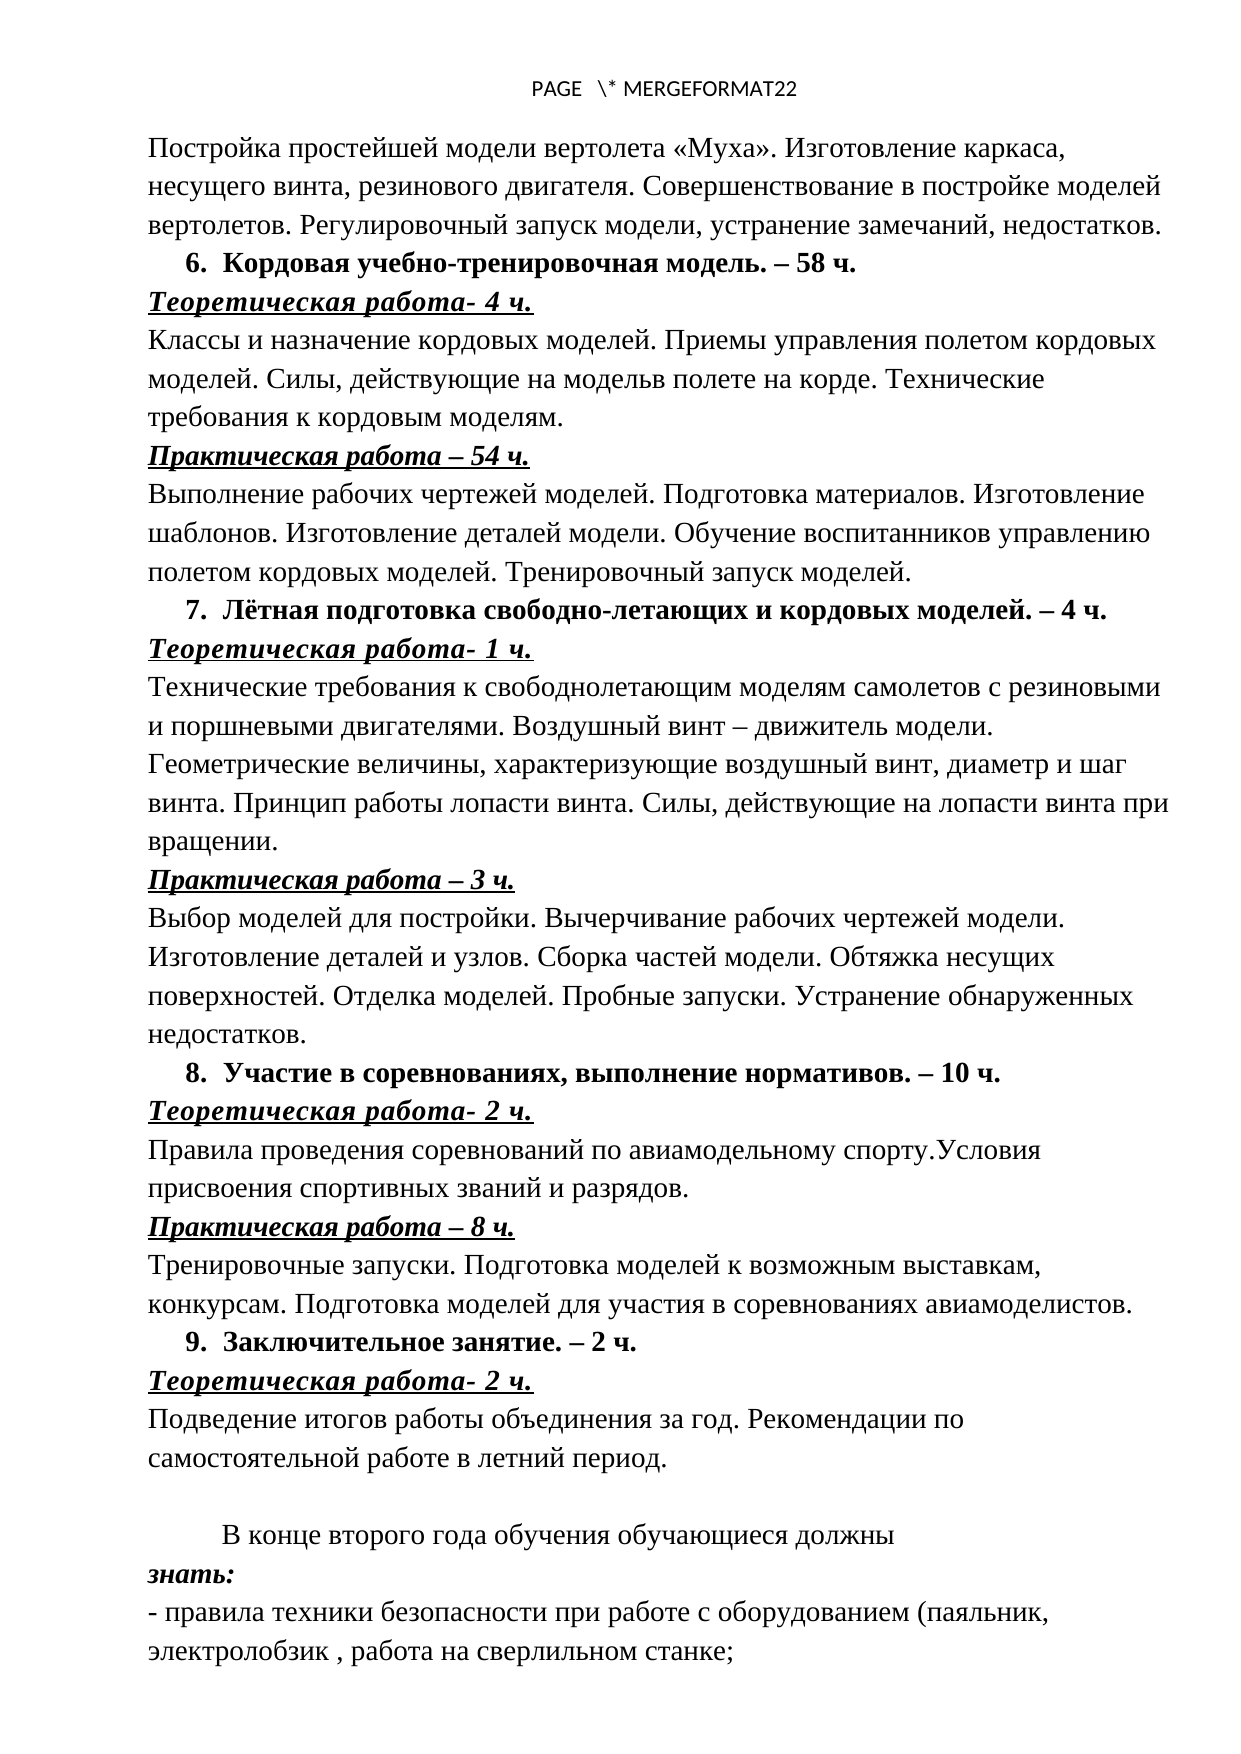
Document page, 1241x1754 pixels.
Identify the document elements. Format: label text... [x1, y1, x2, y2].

list Лётная подготовка свободно-летающих и кордовых моделей. – 4 ч. [185, 592, 1181, 626]
text Правила проведения соревнований по авиамодельному спорту.Условия присвоения спортивных званий и разрядов. [148, 1132, 1181, 1204]
text Теоретическая работа- 2 ч. [148, 1093, 1181, 1127]
text Теоретическая работа- 1 ч. [148, 631, 1181, 664]
text Классы и назначение кордовых моделей. Приемы управления полетом кордовых моделей. Силы, действующие на модельв полете на корде. Технические требования к кордовым моделям. [148, 322, 1181, 433]
text - правила техники безопасности при работе с оборудованием (паяльник, электролобзик , работа на сверлильном станке; [148, 1594, 1181, 1666]
text Практическая работа – 3 ч. [148, 862, 1181, 896]
text Выбор моделей для постройки. Вычерчивание рабочих чертежей модели. Изготовление деталей и узлов. Сборка частей модели. Обтяжка несущих поверхностей. Отделка моделей. Пробные запуски. Устранение обнаруженных недостатков. [148, 901, 1181, 1050]
list Заключительное занятие. – 2 ч. [185, 1324, 1181, 1358]
text Теоретическая работа- 2 ч. [148, 1363, 1181, 1397]
text В конце второго года обучения обучающиеся должны [148, 1517, 1181, 1551]
text Практическая работа – 8 ч. [148, 1209, 1181, 1242]
text Теоретическая работа- 4 ч. [148, 284, 1181, 317]
text Тренировочные запуски. Подготовка моделей к возможным выставкам, конкурсам. Подготовка моделей для участия в соревнованиях авиамоделистов. [148, 1247, 1181, 1319]
list Участие в соревнованиях, выполнение нормативов. – 10 ч. [185, 1055, 1181, 1088]
text знать: [148, 1556, 1181, 1589]
text Подведение итогов работы объединения за год. Рекомендации по самостоятельной работе в летний период. [148, 1402, 1181, 1474]
text Постройка простейшей модели вертолета «Муха». Изготовление каркаса, несущего винта, резинового двигателя. Совершенствование в постройке моделей вертолетов. Регулировочный запуск модели, устранение замечаний, недостатков. [148, 130, 1181, 240]
text Практическая работа – 54 ч. [148, 438, 1181, 472]
text Выполнение рабочих чертежей моделей. Подготовка материалов. Изготовление шаблонов. Изготовление деталей модели. Обучение воспитанников управлению полетом кордовых моделей. Тренировочный запуск моделей. [148, 477, 1181, 587]
text Технические требования к свободнолетающим моделям самолетов с резиновыми и поршневыми двигателями. Воздушный винт – движитель модели. Геометрические величины, характеризующие воздушный винт, диаметр и шаг винта. Принцип работы лопасти винта. Силы, действующие на лопасти винта при вращении. [148, 669, 1181, 857]
list Кордовая учебно-тренировочная модель. – 58 ч. [185, 245, 1181, 279]
